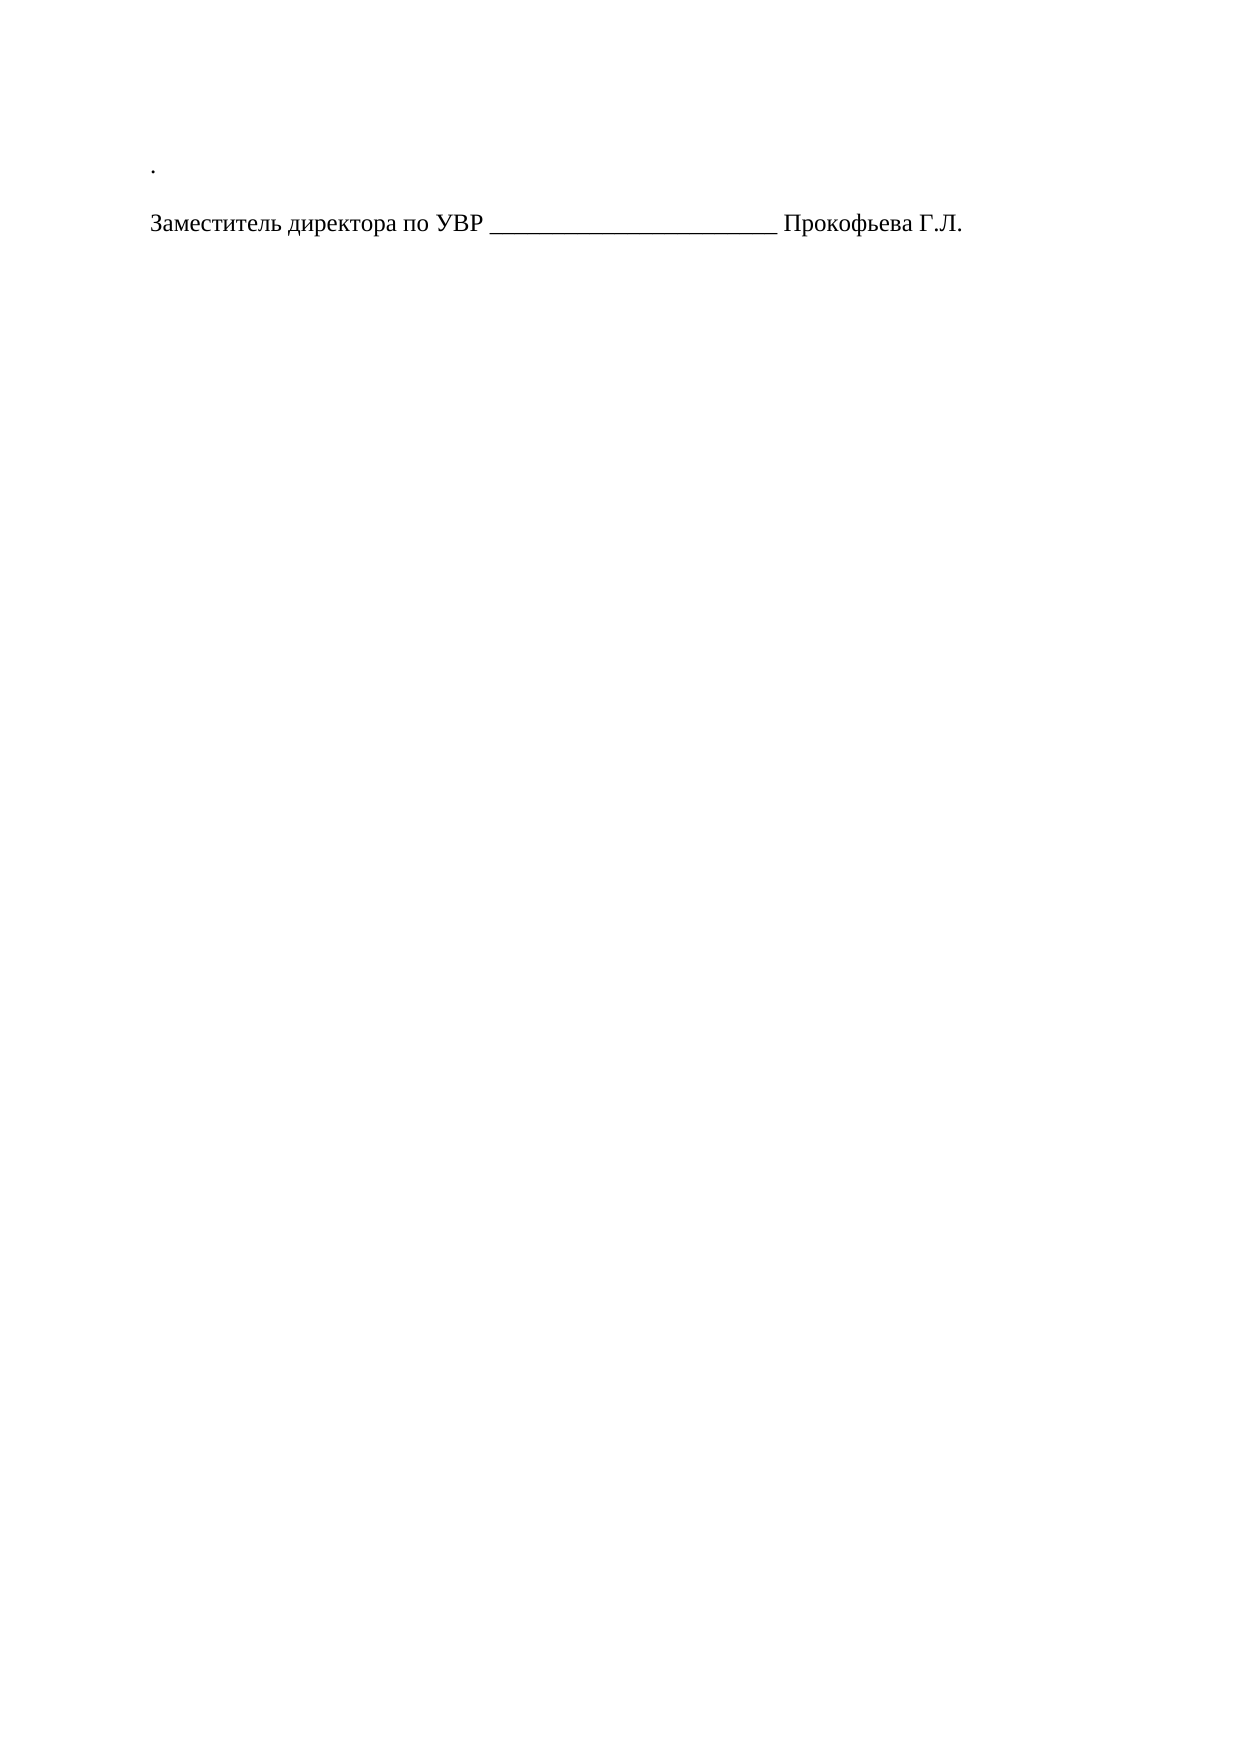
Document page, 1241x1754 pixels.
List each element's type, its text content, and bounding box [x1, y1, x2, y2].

text Заместитель директора по УВР _______________________ Прокофьева Г.Л. [150, 208, 1090, 237]
text . [150, 150, 1090, 179]
